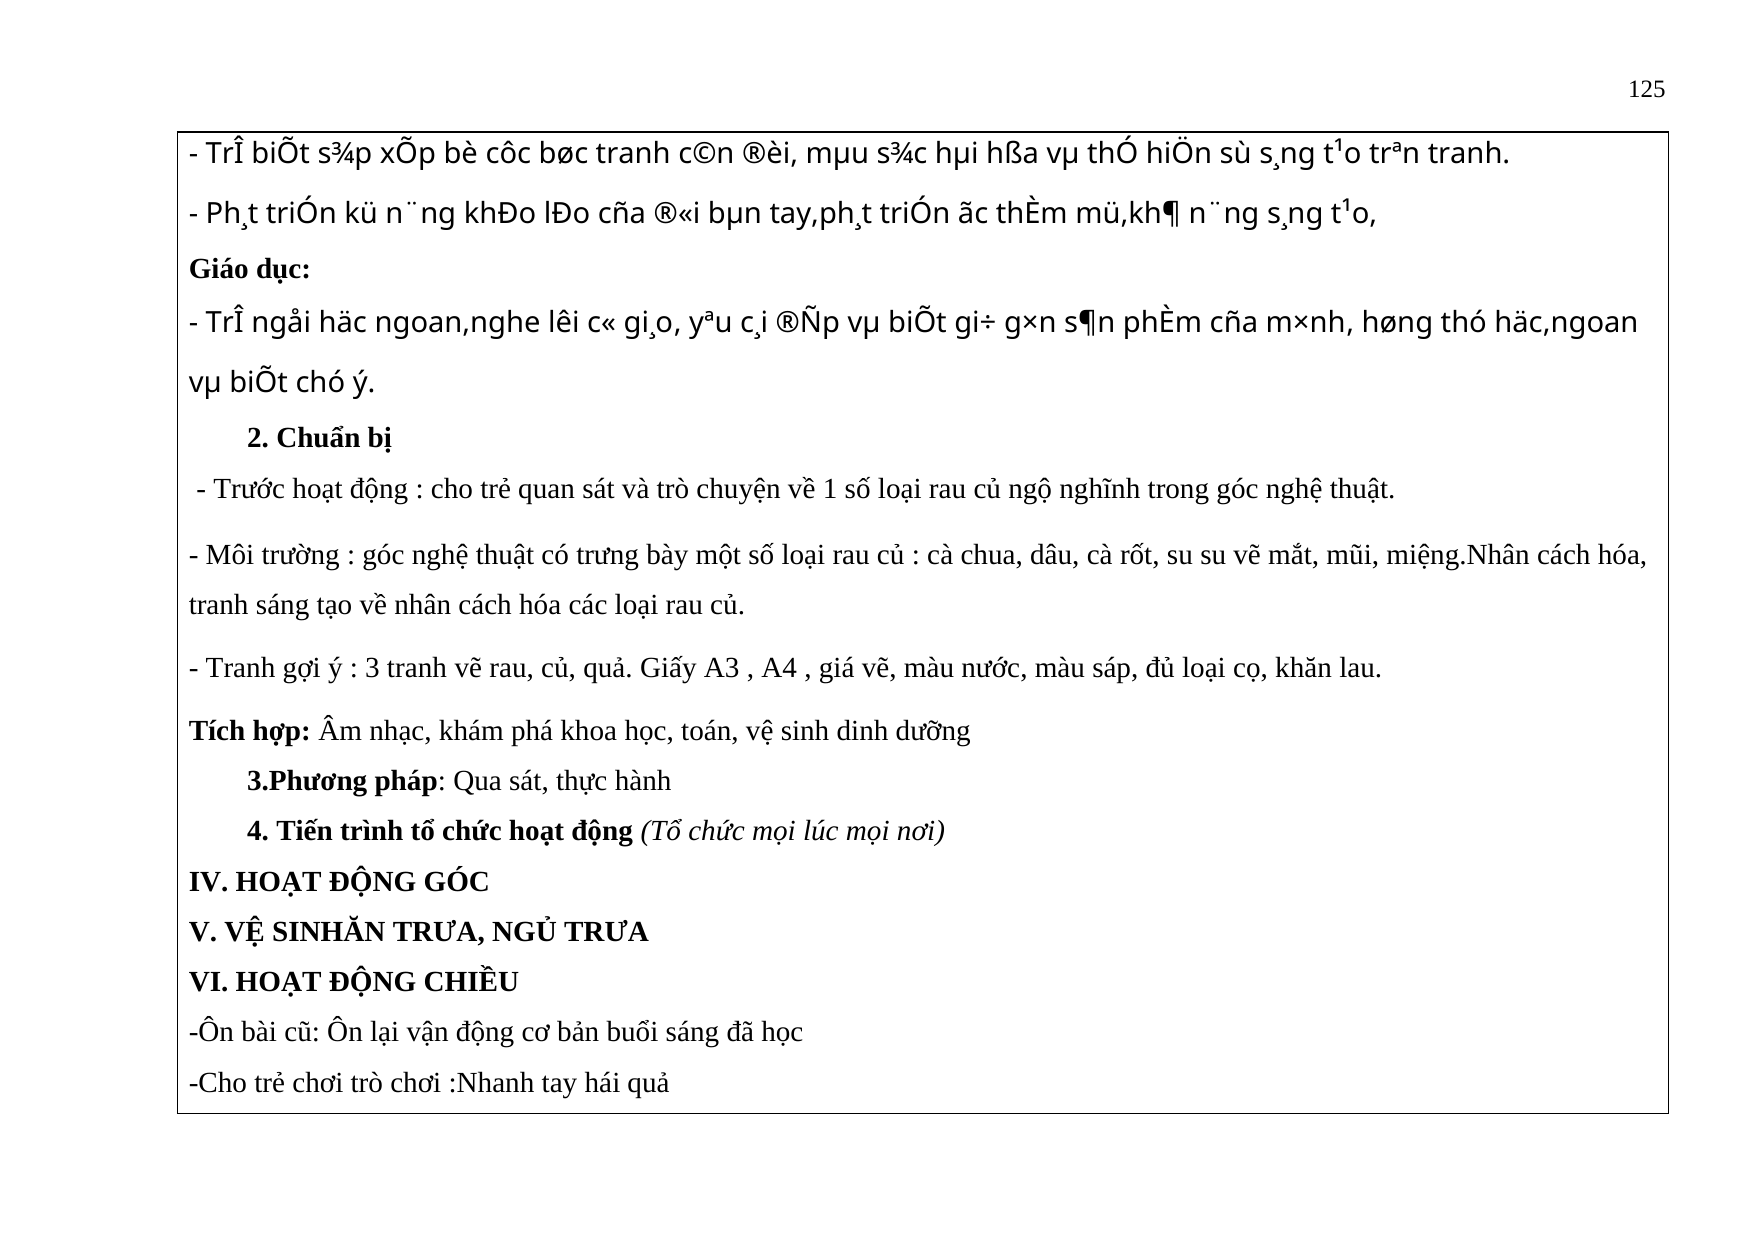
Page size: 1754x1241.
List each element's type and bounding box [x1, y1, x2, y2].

table_cell [178, 133, 1668, 1113]
